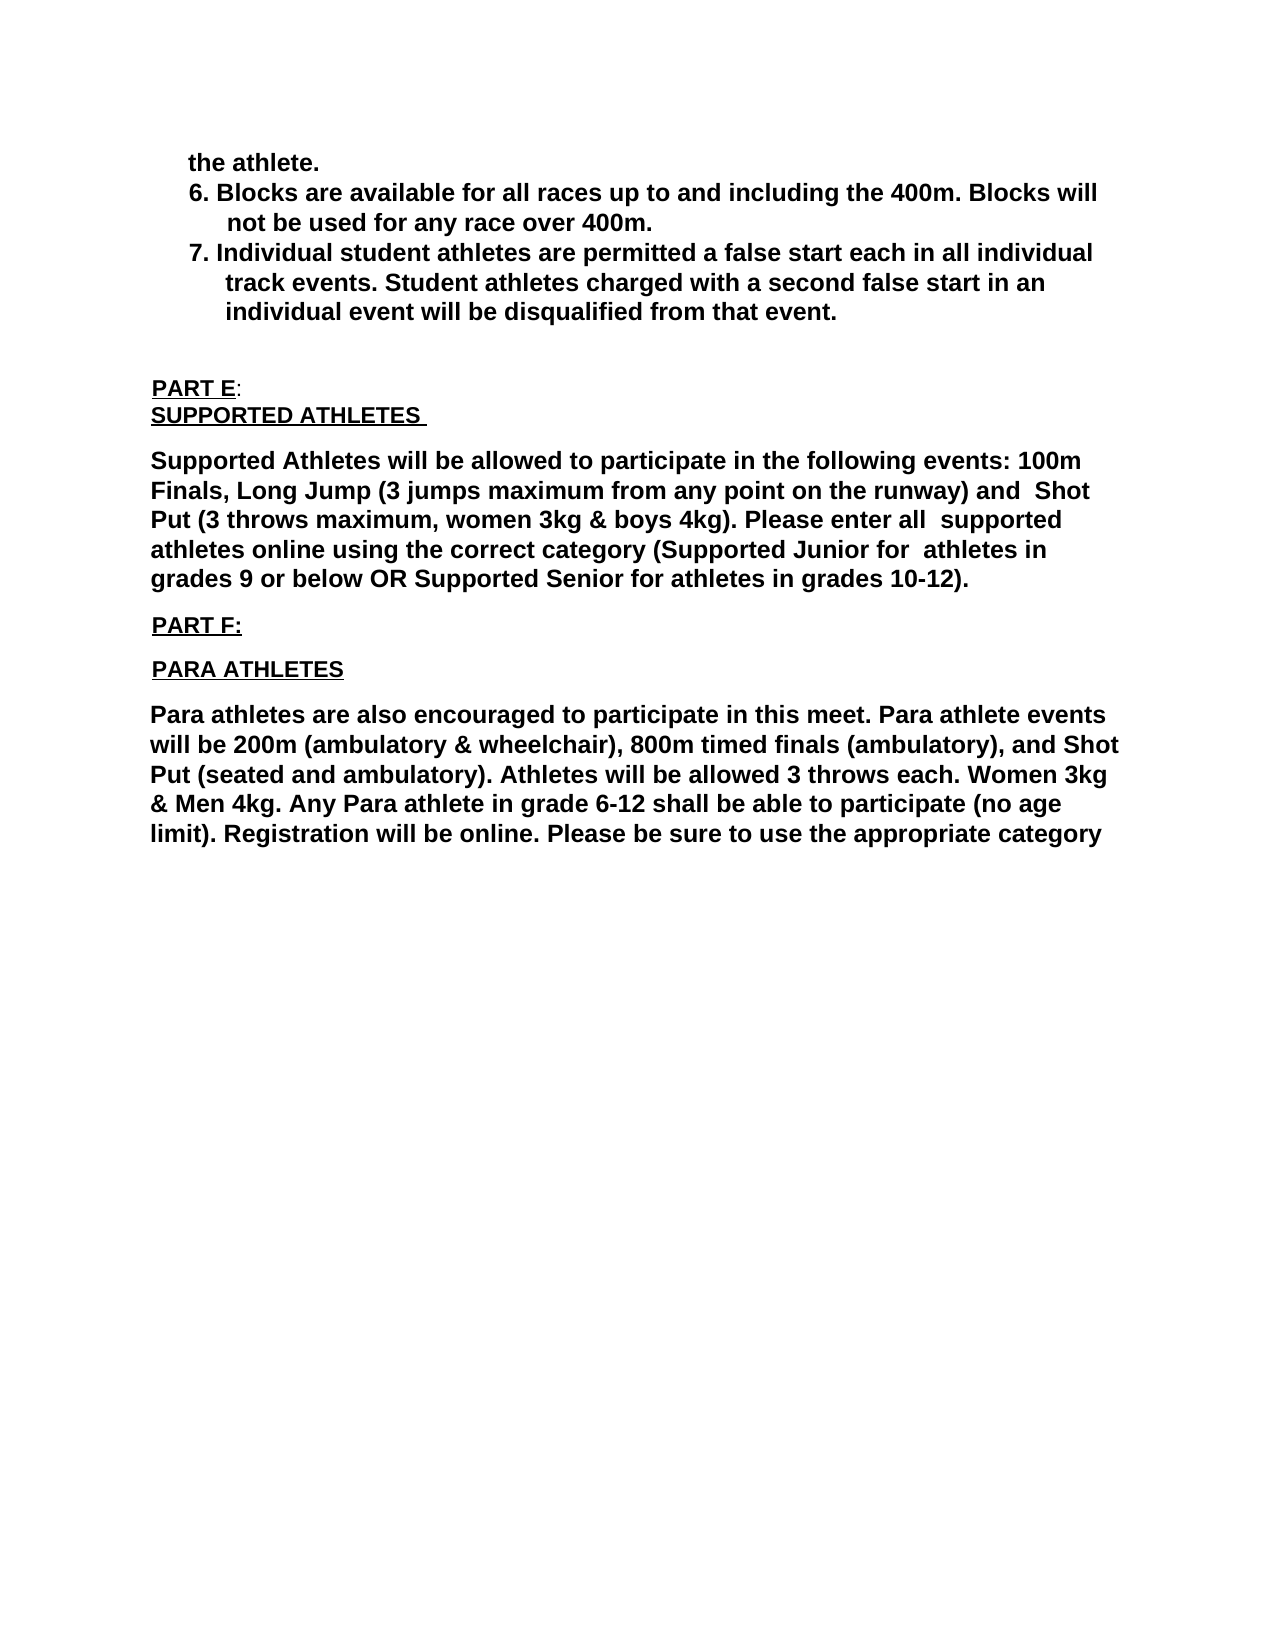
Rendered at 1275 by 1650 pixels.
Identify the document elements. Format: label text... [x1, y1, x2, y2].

text SUPPORTED ATHLETES [151, 402, 1126, 428]
text 6. Blocks are available for all races up to and including the 400m. Blocks will not be used for any race over 400m. [188, 178, 1106, 236]
text PART F: [152, 612, 1126, 638]
text 7. Individual student athletes are permitted a false start each in all individual track events. Student athletes charged with a second false start in an individual event will be disqualified from that event. [188, 238, 1102, 326]
text Para athletes are also encouraged to participate in this meet. Para athlete events will be 200m (ambulatory & wheelchair), 800m timed finals (ambulatory), and Shot Put (seated and ambulatory). Athletes will be allowed 3 throws each. Women 3kg & Men 4kg. Any Para athlete in grade 6-12 shall be able to participate (no age limit). Registration will be online. Please be sure to use the appropriate category [150, 701, 1122, 848]
text PARA ATHLETES [152, 656, 1126, 682]
text PART E: [152, 375, 1126, 402]
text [187, 147, 1120, 176]
text Supported Athletes will be allowed to participate in the following events: 100m Finals, Long Jump (3 jumps maximum from any point on the runway) and Shot Put (3 throws maximum, women 3kg & boys 4kg). Please enter all supported athletes online using the correct category (Supported Junior for athletes in grades 9 or below OR Supported Senior for athletes in grades 10-12). [150, 446, 1113, 593]
